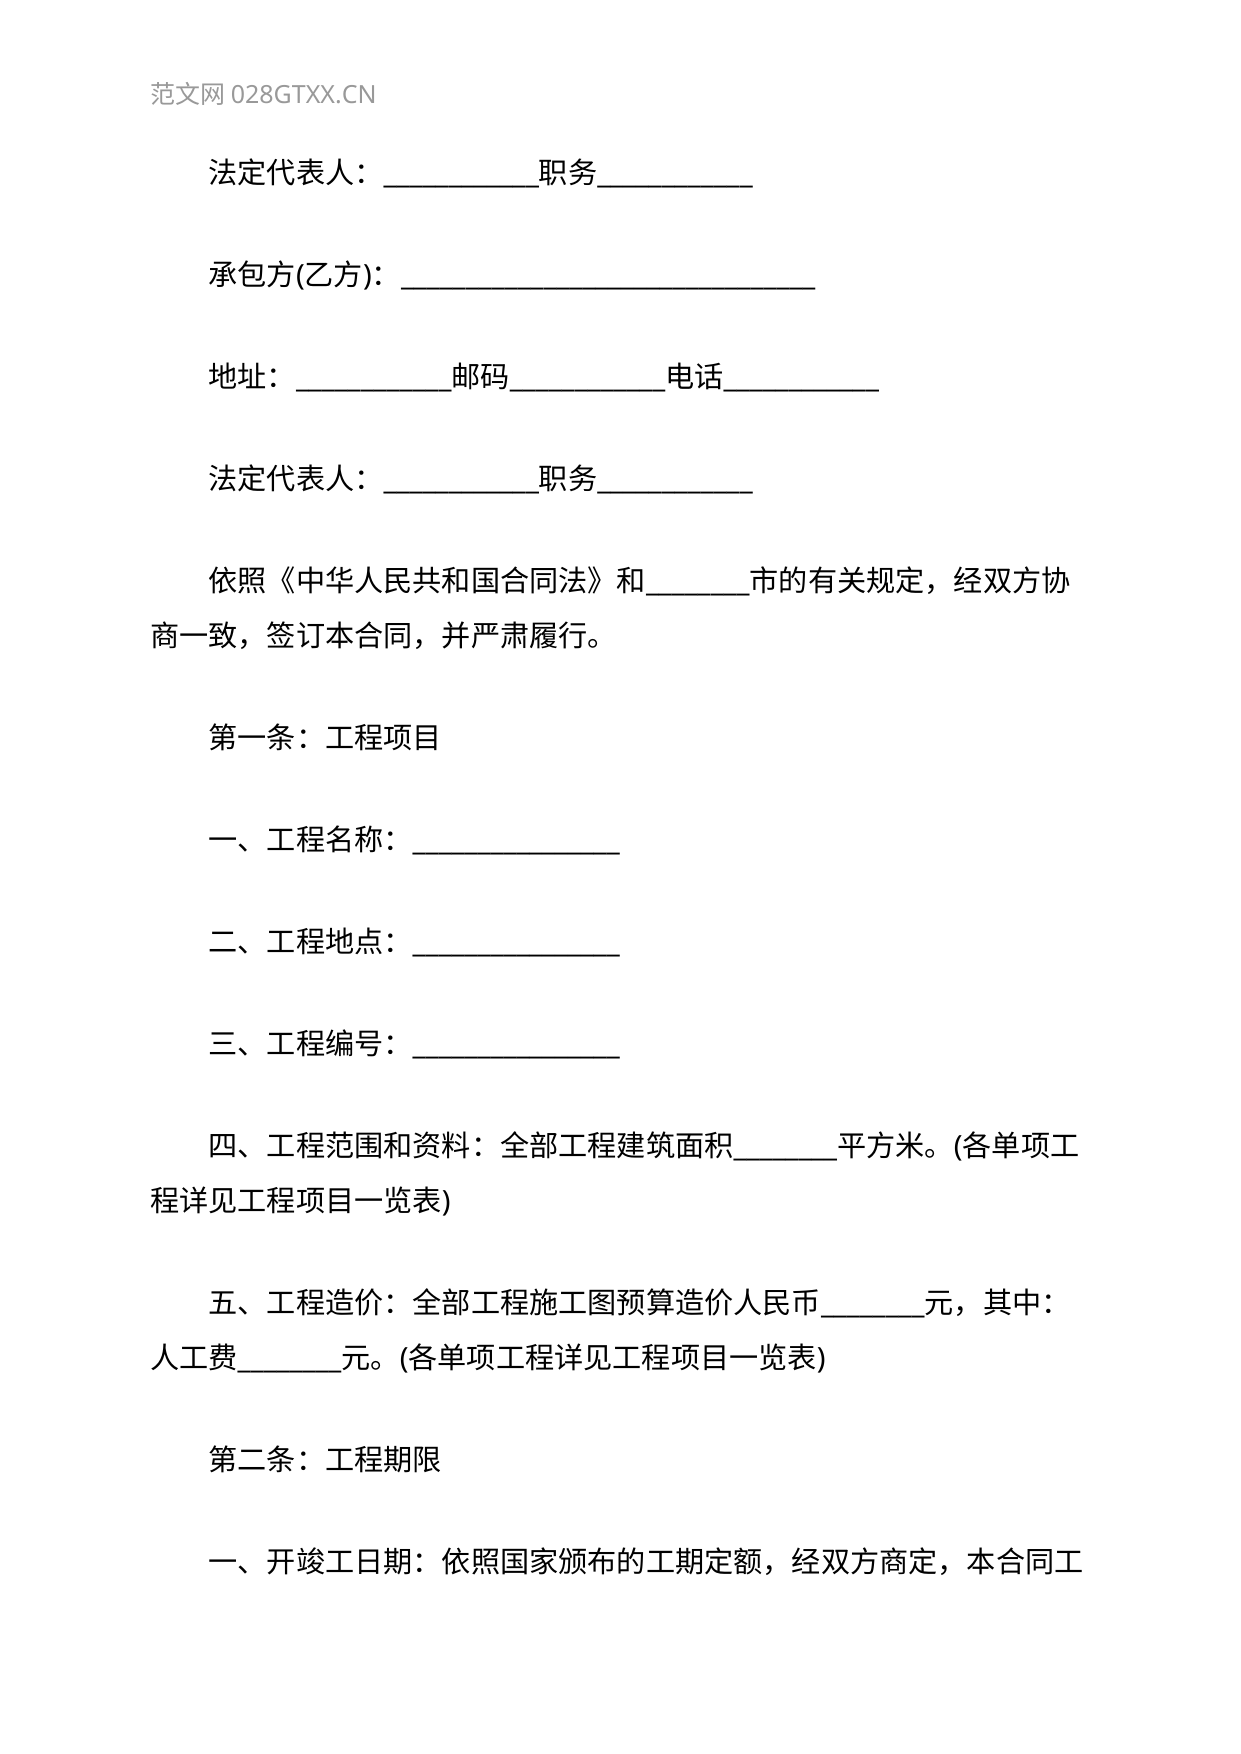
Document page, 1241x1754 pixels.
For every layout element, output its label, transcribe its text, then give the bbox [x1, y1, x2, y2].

text 第一条：工程项目 [150, 715, 1090, 757]
text 第二条：工程期限 [150, 1436, 1090, 1479]
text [150, 354, 1090, 396]
text 承包方(乙方)：________________________________ [150, 252, 1090, 294]
text 一、工程名称：________________ [150, 816, 1090, 859]
text 三、工程编号：________________ [150, 1020, 1090, 1063]
text 四、工程范围和资料：全部工程建筑面积________平方米。(各单项工程详见工程项目一览表) [150, 1122, 1090, 1220]
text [150, 1538, 1090, 1580]
text 法定代表人：____________职务____________ [150, 456, 1090, 498]
text 法定代表人：____________职务____________ [150, 150, 1090, 192]
text 五、工程造价：全部工程施工图预算造价人民币________元，其中：人工费________元。(各单项工程详见工程项目一览表) [150, 1279, 1090, 1377]
text 依照《中华人民共和国合同法》和________市的有关规定，经双方协商一致，签订本合同，并严肃履行。 [150, 558, 1090, 655]
text 二、工程地点：________________ [150, 918, 1090, 961]
